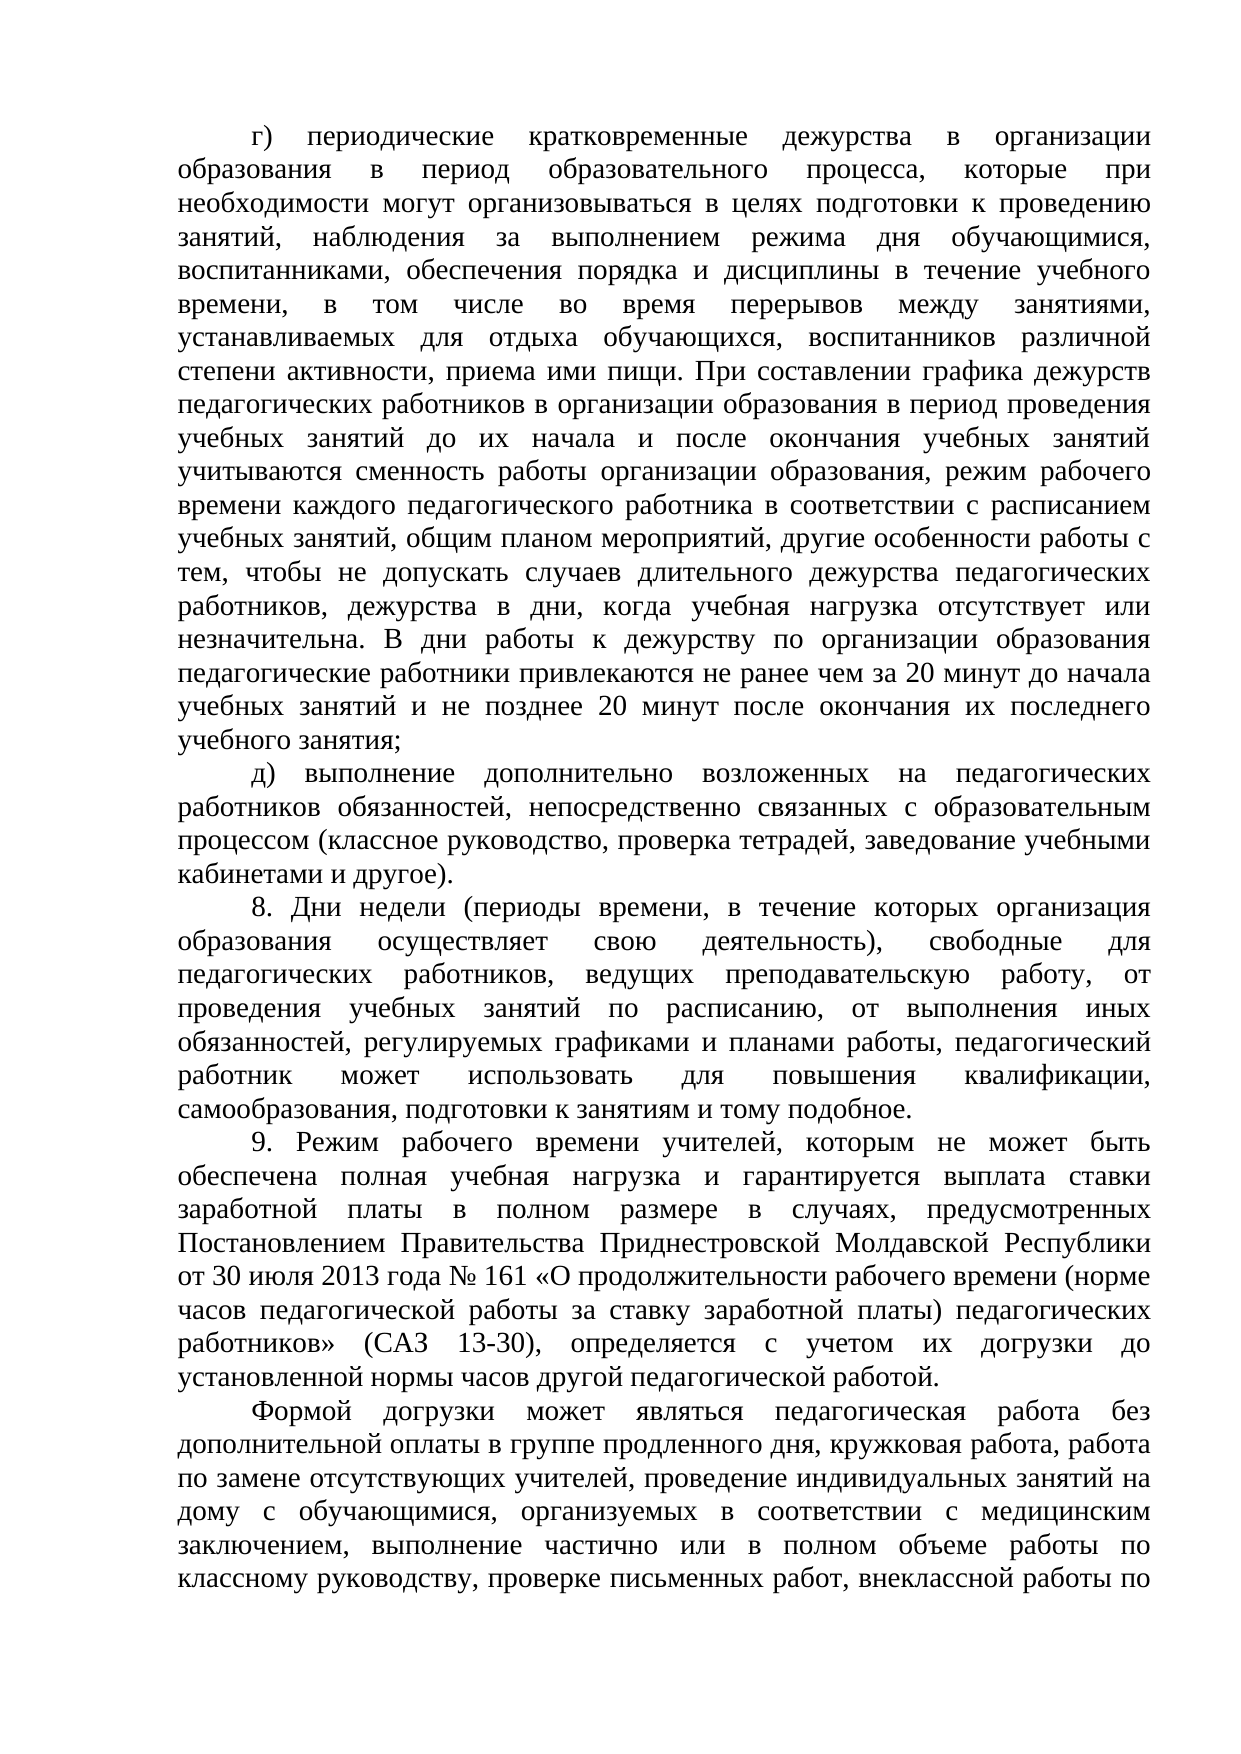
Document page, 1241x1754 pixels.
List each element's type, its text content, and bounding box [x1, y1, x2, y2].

text 8. Дни недели (периоды времени, в течение которых организация образования осуществляет свою деятельность), свободные для педагогических работников, ведущих преподавательскую работу, от проведения учебных занятий по расписанию, от выполнения иных обязанностей, регулируемых графиками и планами работы, педагогический работник может использовать для повышения квалификации, самообразования, подготовки к занятиям и тому подобное. [177, 889, 1152, 1124]
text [177, 1393, 1152, 1594]
text д) выполнение дополнительно возложенных на педагогических работников обязанностей, непосредственно связанных с образовательным процессом (классное руководство, проверка тетрадей, заведование учебными кабинетами и другое). [177, 755, 1152, 889]
text г) периодические кратковременные дежурства в организации образования в период образовательного процесса, которые при необходимости могут организовываться в целях подготовки к проведению занятий, наблюдения за выполнением режима дня обучающимися, воспитанниками, обеспечения порядка и дисциплины в течение учебного времени, в том числе во время перерывов между занятиями, устанавливаемых для отдыха обучающихся, воспитанников различной степени активности, приема ими пищи. При составлении графика дежурств педагогических работников в организации образования в период проведения учебных занятий до их начала и после окончания учебных занятий учитываются сменность работы организации образования, режим рабочего времени каждого педагогического работника в соответствии с расписанием учебных занятий, общим планом мероприятий, другие особенности работы с тем, чтобы не допускать случаев длительного дежурства педагогических работников, дежурства в дни, когда учебная нагрузка отсутствует или незначительна. В дни работы к дежурству по организации образования педагогические работники привлекаются не ранее чем за 20 минут до начала учебных занятий и не позднее 20 минут после окончания их последнего учебного занятия; [177, 118, 1152, 755]
text 9. Режим рабочего времени учителей, которым не может быть обеспечена полная учебная нагрузка и гарантируется выплата ставки заработной платы в полном размере в случаях, предусмотренных Постановлением Правительства Приднестровской Молдавской Республики от 30 июля 2013 года № 161 «О продолжительности рабочего времени (норме часов педагогической работы за ставку заработной платы) педагогических работников» (САЗ 13-30), определяется с учетом их догрузки до установленной нормы часов другой педагогической работой. [177, 1124, 1152, 1393]
